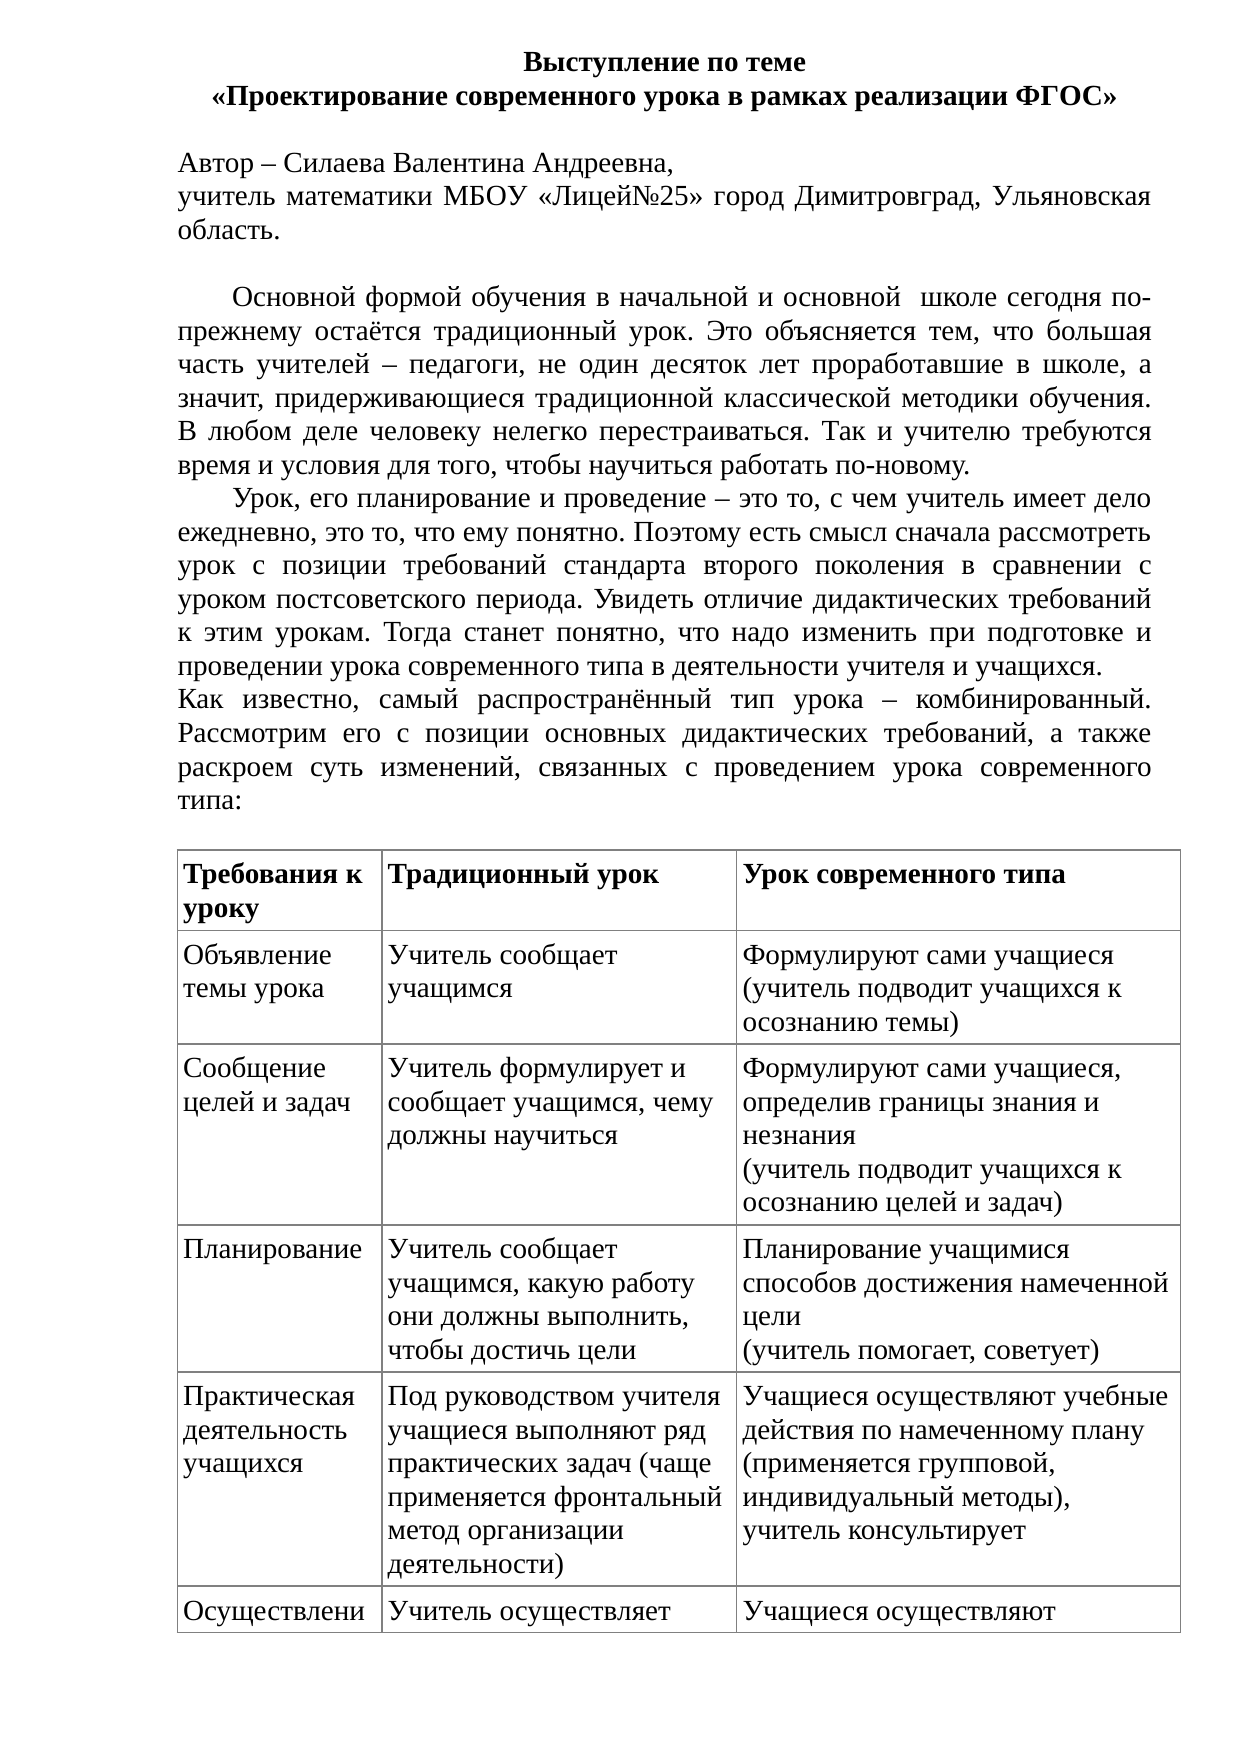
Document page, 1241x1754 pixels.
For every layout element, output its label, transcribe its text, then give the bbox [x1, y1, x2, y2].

table_header Традиционный урок [383, 851, 736, 929]
table_cell Учитель формулирует и сообщает учащимся, чему должны научиться [383, 1045, 736, 1224]
table_cell Практическая деятельность учащихся [178, 1373, 381, 1585]
table_cell Учитель сообщает учащимся [383, 931, 736, 1043]
text «Проектирование современного урока в рамках реализации ФГОС» [177, 78, 1152, 111]
table_cell Под руководством учителя учащиеся выполняют ряд практических задач (чаще применяется фронтальный метод организации деятельности) [383, 1373, 736, 1585]
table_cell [383, 1587, 736, 1632]
table_cell Сообщение целей и задач [178, 1045, 381, 1224]
table_cell Планирование [178, 1226, 381, 1371]
text Как известно, самый распространённый тип урока – комбинированный. Рассмотрим его с позиции основных дидактических требований, а также раскроем суть изменений, связанных с проведением урока современного типа: [177, 682, 1152, 816]
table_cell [178, 1587, 381, 1632]
text учитель математики МБОУ «Лицей№25» город Димитровград, Ульяновская область. [177, 178, 1152, 246]
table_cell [737, 1587, 1180, 1632]
table_header Урок современного типа [737, 851, 1180, 929]
table_cell Объявление темы урока [178, 931, 381, 1043]
table_header Требования к уроку [178, 851, 381, 929]
text Выступление по теме [177, 44, 1152, 78]
text Основной формой обучения в начальной и основной школе сегодня по-прежнему остаётся традиционный урок. Это объясняется тем, что большая часть учителей – педагоги, не один десяток лет проработавшие в школе, а значит, придерживающиеся традиционной классической методики обучения. В любом деле человеку нелегко перестраиваться. Так и учителю требуются время и условия для того, чтобы научиться работать по-новому. [177, 279, 1152, 480]
text Автор – Силаева Валентина Андреевна, [177, 145, 1152, 178]
table_cell Учитель сообщает учащимся, какую работу они должны выполнить, чтобы достичь цели [383, 1226, 736, 1371]
table_cell Планирование учащимися способов достижения намеченной цели (учитель помогает, советует) [737, 1226, 1180, 1371]
table_cell Учащиеся осуществляют учебные действия по намеченному плану (применяется групповой, индивидуальный методы), учитель консультирует [737, 1373, 1180, 1585]
table_cell Формулируют сами учащиеся, определив границы знания и незнания (учитель подводит учащихся к осознанию целей и задач) [737, 1045, 1180, 1224]
table_cell Формулируют сами учащиеся (учитель подводит учащихся к осознанию темы) [737, 931, 1180, 1043]
text Урок, его планирование и проведение – это то, с чем учитель имеет дело ежедневно, это то, что ему понятно. Поэтому есть смысл сначала рассмотреть урок с позиции требований стандарта второго поколения в сравнении с уроком постсоветского периода. Увидеть отличие дидактических требований к этим урокам. Тогда станет понятно, что надо изменить при подготовке и проведении урока современного типа в деятельности учителя и учащихся. [177, 480, 1152, 682]
